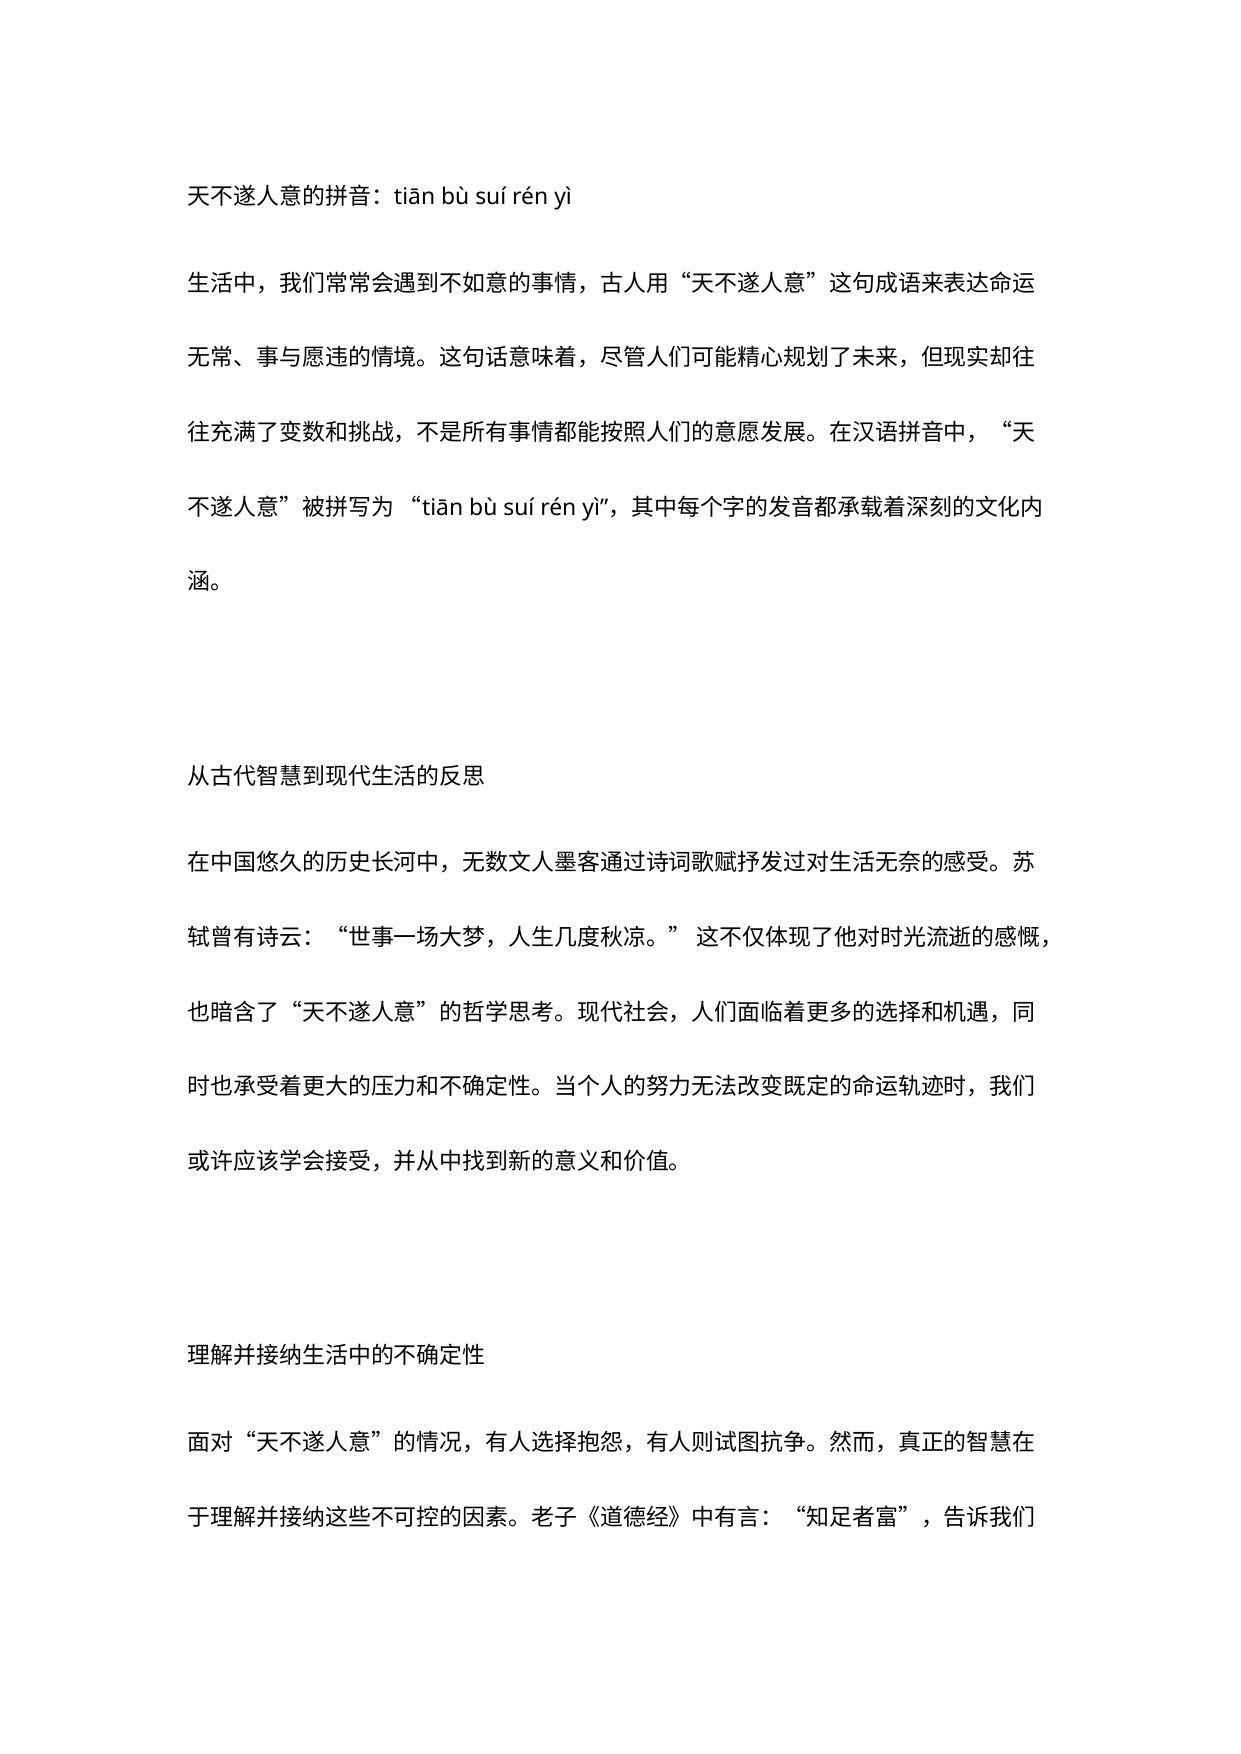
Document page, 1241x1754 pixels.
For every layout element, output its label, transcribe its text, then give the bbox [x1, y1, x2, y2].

text 天不遂人意的拼音：tiān bù suí rén yì [187, 162, 1053, 227]
text 在中国悠久的历史长河中，无数文人墨客通过诗词歌赋抒发过对生活无奈的感受。苏轼曾有诗云：“世事一场大梦，人生几度秋凉。” 这不仅体现了他对时光流逝的感慨，也暗含了“天不遂人意”的哲学思考。现代社会，人们面临着更多的选择和机遇，同时也承受着更大的压力和不确定性。当个人的努力无法改变既定的命运轨迹时，我们或许应该学会接受，并从中找到新的意义和价值。 [187, 828, 1053, 1192]
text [187, 1408, 1053, 1547]
text 生活中，我们常常会遇到不如意的事情，古人用“天不遂人意”这句成语来表达命运无常、事与愿违的情境。这句话意味着，尽管人们可能精心规划了未来，但现实却往往充满了变数和挑战，不是所有事情都能按照人们的意愿发展。在汉语拼音中，“天不遂人意”被拼写为 “tiān bù suí rén yì”，其中每个字的发音都承载着深刻的文化内涵。 [187, 249, 1053, 612]
text 从古代智慧到现代生活的反思 [187, 742, 1053, 807]
text 理解并接纳生活中的不确定性 [187, 1321, 1053, 1386]
